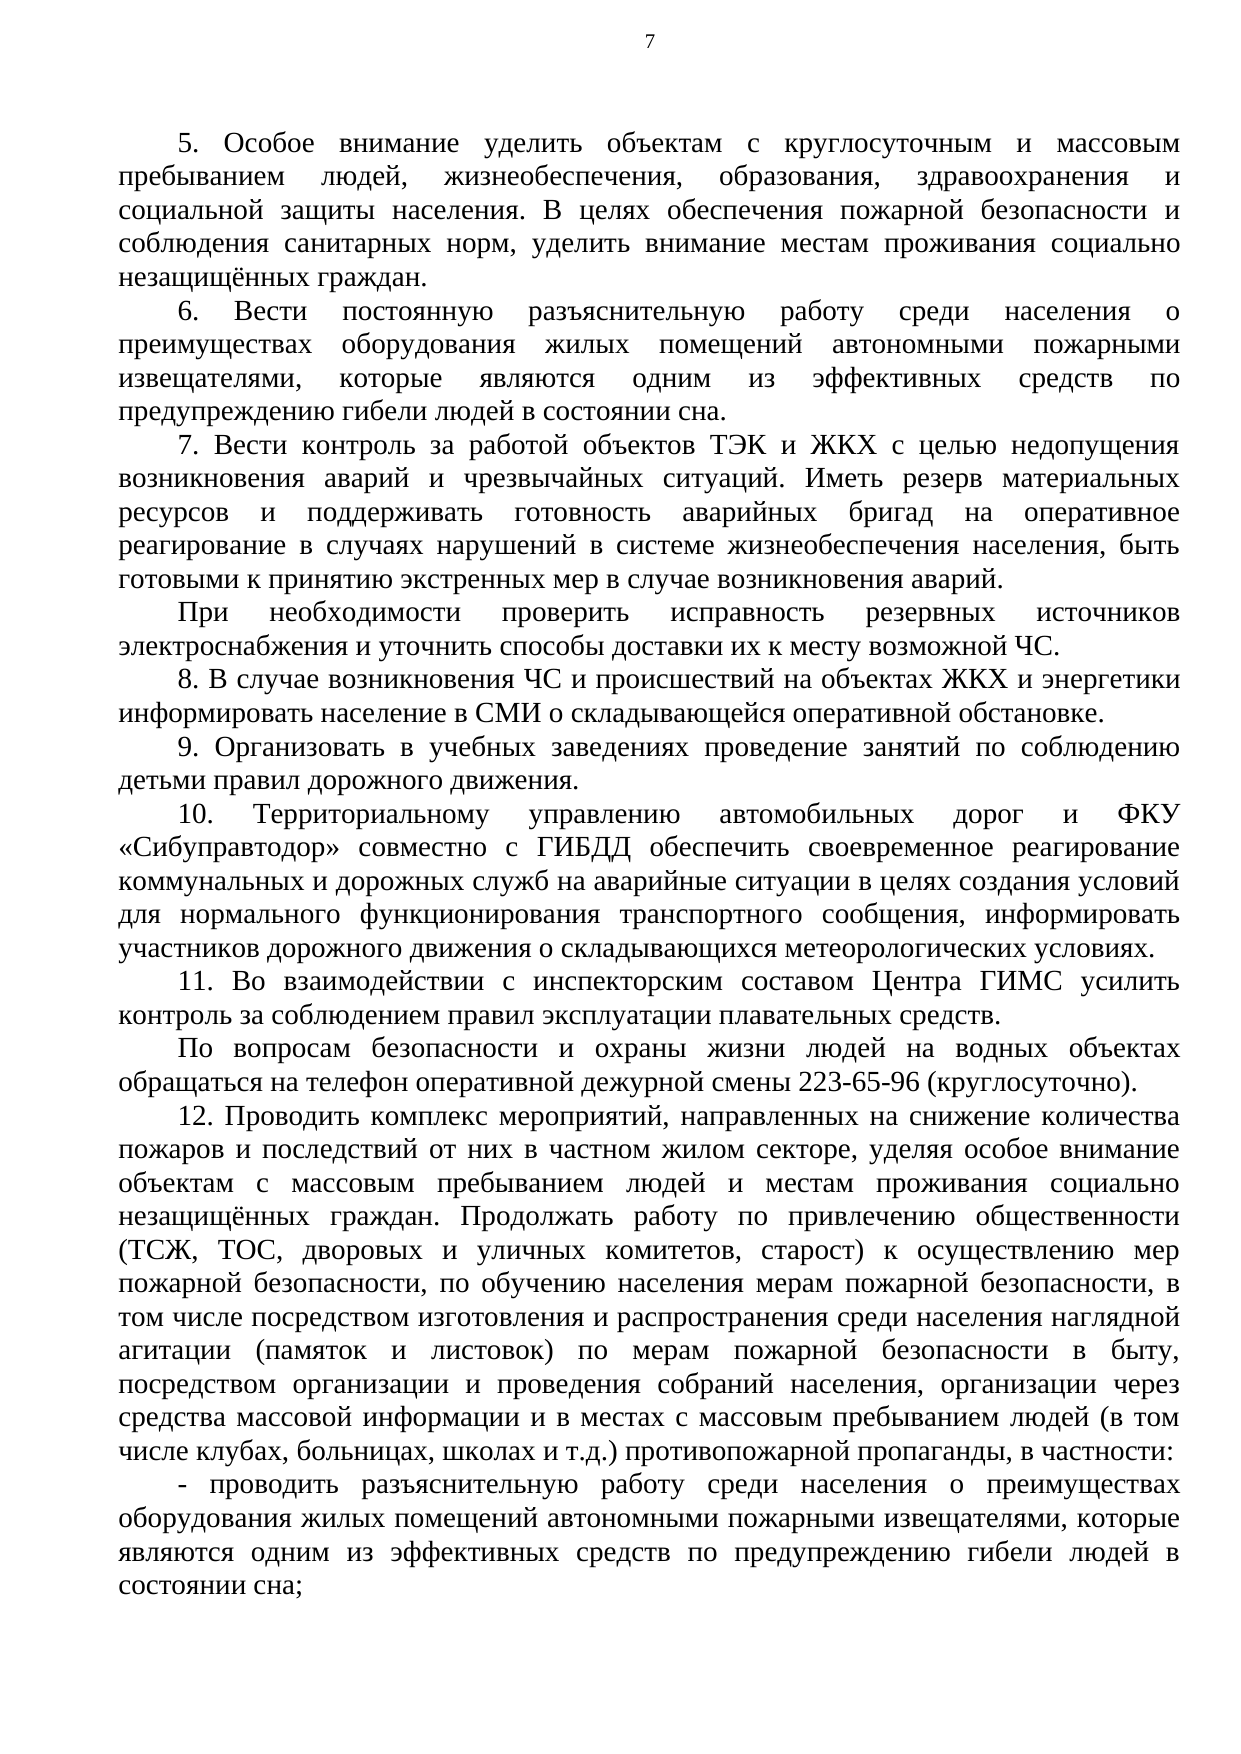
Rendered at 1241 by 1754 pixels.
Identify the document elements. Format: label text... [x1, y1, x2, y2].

text 6. Вести постоянную разъяснительную работу среди населения о преимуществах оборудования жилых помещений автономными пожарными извещателями, которые являются одним из эффективных средств по предупреждению гибели людей в состоянии сна. [118, 293, 1181, 427]
text 7. Вести контроль за работой объектов ТЭК и ЖКХ с целью недопущения возникновения аварий и чрезвычайных ситуаций. Иметь резерв материальных ресурсов и поддерживать готовность аварийных бригад на оперативное реагирование в случаях нарушений в системе жизнеобеспечения населения, быть готовыми к принятию экстренных мер в случае возникновения аварий. [118, 427, 1181, 594]
text 10. Территориальному управлению автомобильных дорог и ФКУ «Сибуправтодор» совместно с ГИБДД обеспечить своевременное реагирование коммунальных и дорожных служб на аварийные ситуации в целях создания условий для нормального функционирования транспортного сообщения, информировать участников дорожного движения о складывающихся метеорологических условиях. [118, 796, 1181, 963]
text - проводить разъяснительную работу среди населения о преимуществах оборудования жилых помещений автономными пожарными извещателями, которые являются одним из эффективных средств по предупреждению гибели людей в состоянии сна; [118, 1467, 1181, 1601]
text 5. Особое внимание уделить объектам с круглосуточным и массовым пребыванием людей, жизнеобеспечения, образования, здравоохранения и социальной защиты населения. В целях обеспечения пожарной безопасности и соблюдения санитарных норм, уделить внимание местам проживания социально незащищённых граждан. [118, 125, 1181, 293]
text 8. В случае возникновения ЧС и происшествий на объектах ЖКХ и энергетики информировать население в СМИ о складывающейся оперативной обстановке. [118, 662, 1181, 729]
text По вопросам безопасности и охраны жизни людей на водных объектах обращаться на телефон оперативной дежурной смены 223-65-96 (круглосуточно). [118, 1031, 1181, 1098]
text 9. Организовать в учебных заведениях проведение занятий по соблюдению детьми правил дорожного движения. [118, 729, 1181, 796]
text 11. Во взаимодействии с инспекторским составом Центра ГИМС усилить контроль за соблюдением правил эксплуатации плавательных средств. [118, 963, 1181, 1031]
text При необходимости проверить исправность резервных источников электроснабжения и уточнить способы доставки их к месту возможной ЧС. [118, 594, 1181, 662]
text 12. Проводить комплекс мероприятий, направленных на снижение количества пожаров и последствий от них в частном жилом секторе, уделяя особое внимание объектам с массовым пребыванием людей и местам проживания социально незащищённых граждан. Продолжать работу по привлечению общественности (ТСЖ, ТОС, дворовых и уличных комитетов, старост) к осуществлению мер пожарной безопасности, по обучению населения мерам пожарной безопасности, в том числе посредством изготовления и распространения среди населения наглядной агитации (памяток и листовок) по мерам пожарной безопасности в быту, посредством организации и проведения собраний населения, организации через средства массовой информации и в местах с массовым пребыванием людей (в том числе клубах, больницах, школах и т.д.) противопожарной пропаганды, в частности: [118, 1098, 1181, 1467]
